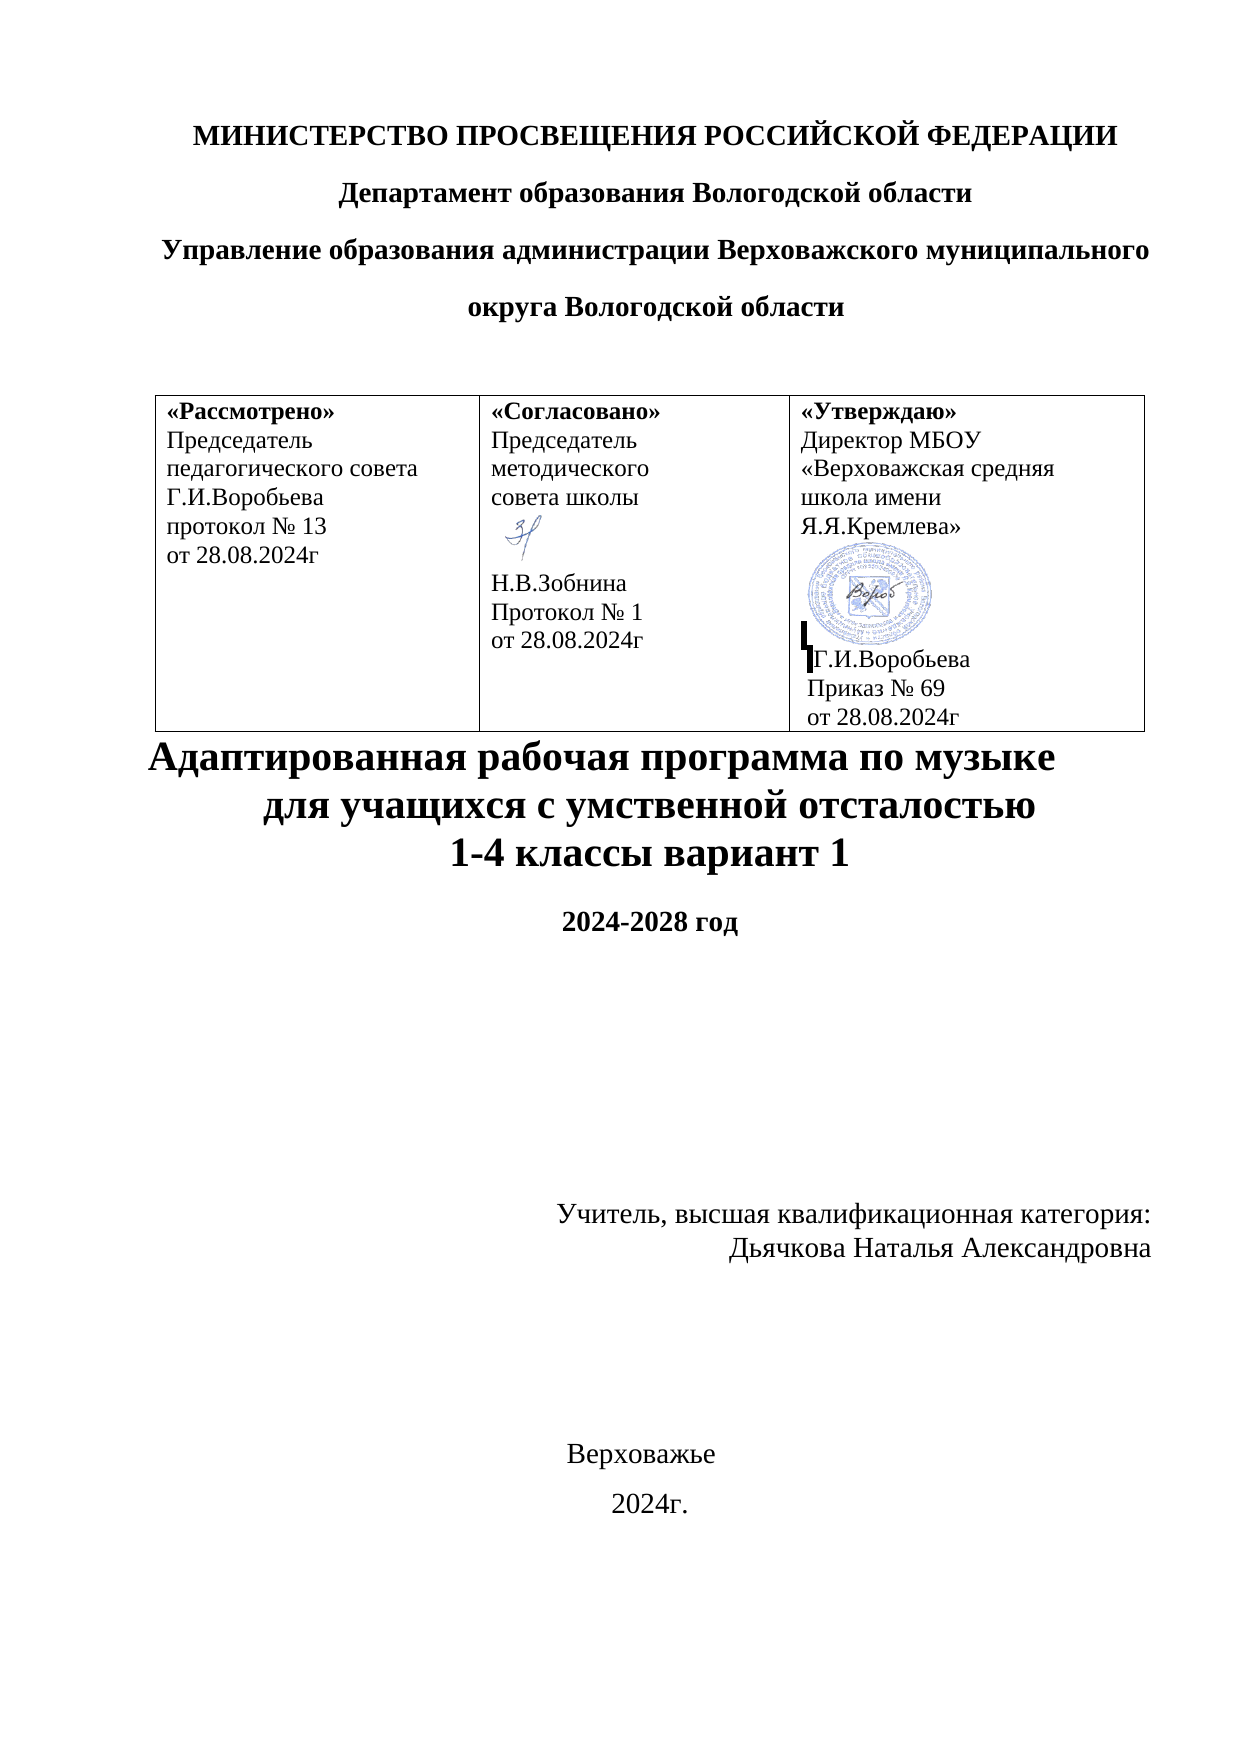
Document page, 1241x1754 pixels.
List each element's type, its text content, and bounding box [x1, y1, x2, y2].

table_header «Утверждаю» Директор МБОУ «Верховажская средняя школа имени Я.Я.Кремлева» Г.И.Воробьева Приказ № 69 от 28.08.2024г [790, 396, 1144, 731]
text ‌Департамент образования Вологодской области‌‌ [159, 175, 1152, 209]
text МИНИСТЕРСТВО ПРОСВЕЩЕНИЯ РОССИЙСКОЙ ФЕДЕРАЦИИ [159, 118, 1152, 152]
text для учащихся с умственной отсталостью [148, 780, 1152, 828]
picture [806, 539, 932, 645]
text Дьячкова Наталья Александровна [148, 1230, 1152, 1264]
table_header «Рассмотрено» Председатель педагогического совета Г.И.Воробьева протокол № 13 от 28.08.2024г [156, 396, 479, 731]
text Верховажье [148, 1436, 1152, 1470]
table_header «Согласовано» Председатель методического совета школы Н.В.Зобнина Протокол № 1 от 28.08.2024г [480, 396, 789, 731]
text 2024-2028 год [148, 904, 1152, 938]
text 1-4 классы вариант 1 [148, 828, 1152, 876]
text Учитель, высшая квалификационная категория: [148, 1197, 1152, 1230]
text ‌Управление образования администрации Верховажского муниципального округа Вологодской области‌​ [159, 232, 1152, 323]
text Адаптированная рабочая программа по музыке [148, 732, 1152, 780]
text 2024г. [148, 1486, 1152, 1520]
picture [490, 511, 565, 568]
